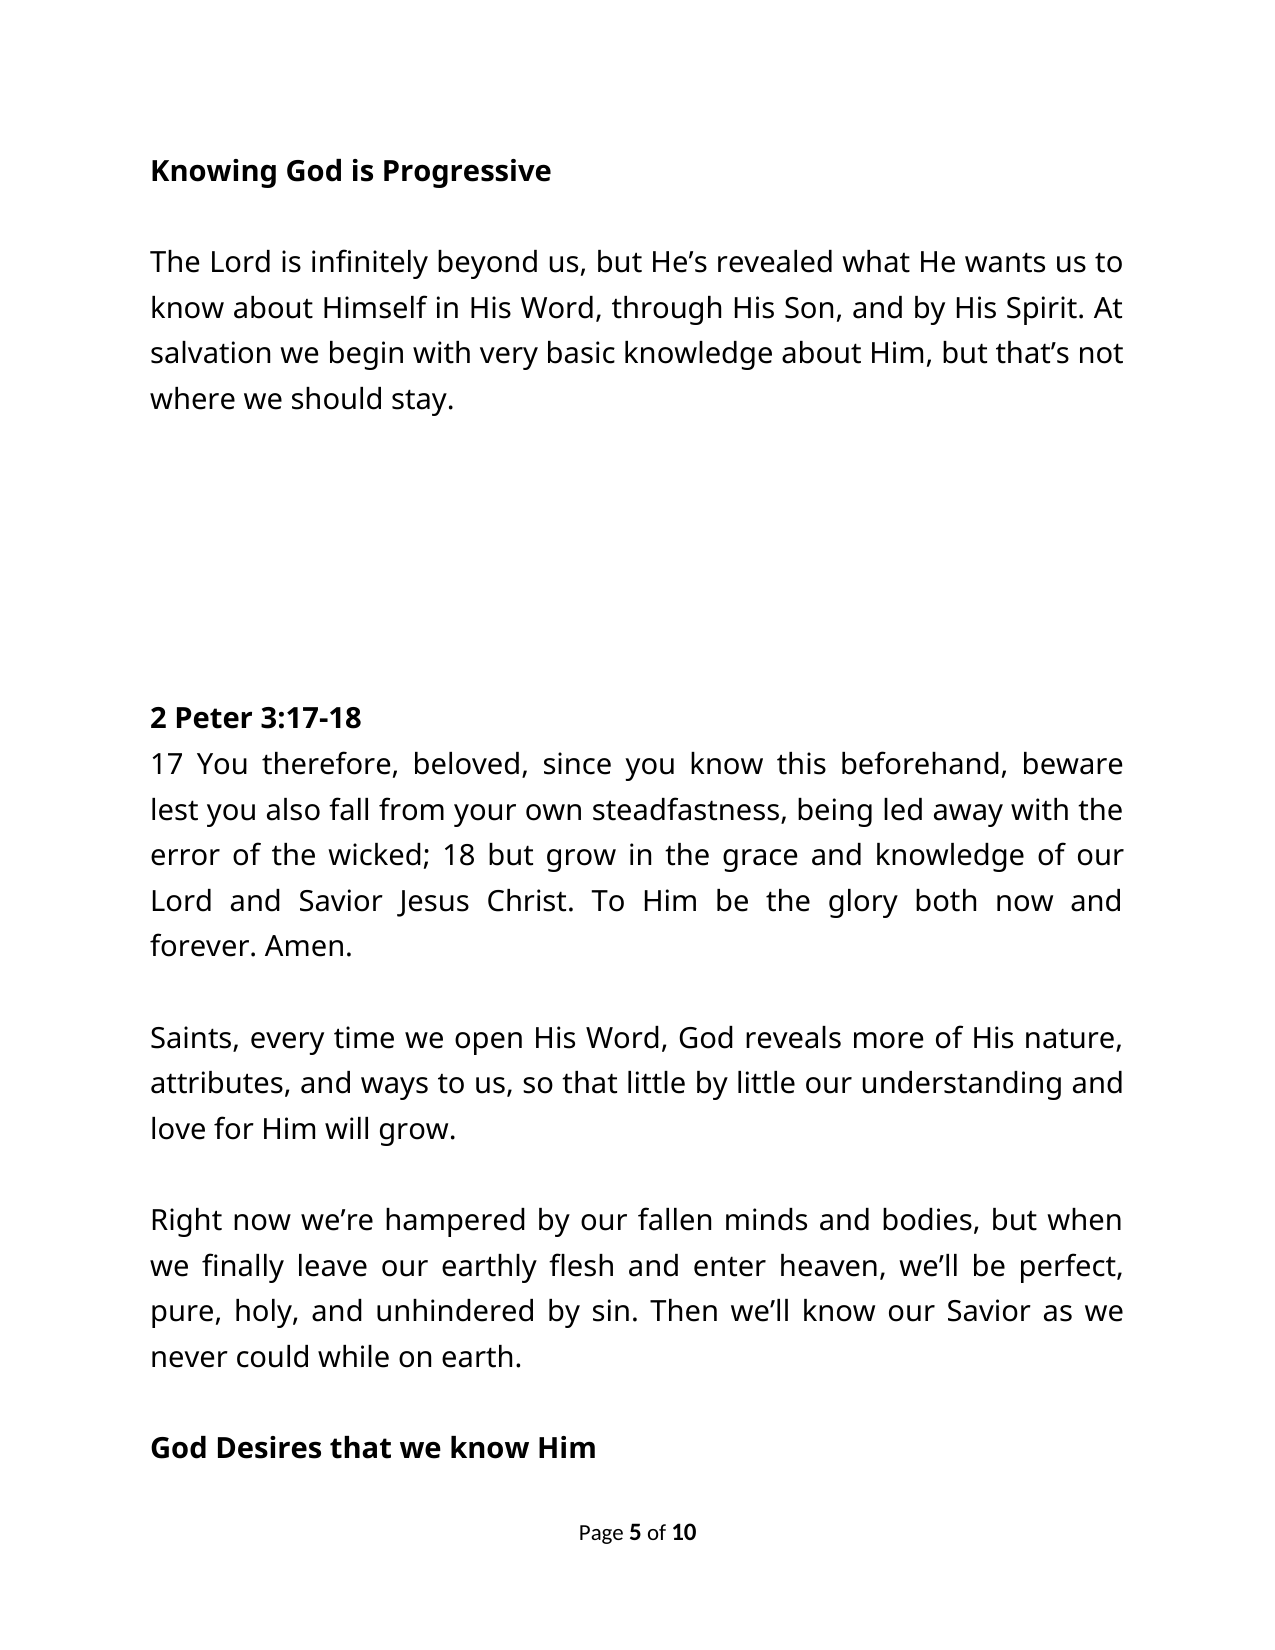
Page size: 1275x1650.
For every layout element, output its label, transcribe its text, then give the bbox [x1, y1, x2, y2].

text The Lord is infinitely beyond us, but He’s revealed what He wants us to know about Himself in His Word, through His Son, and by His Spirit. At salvation we begin with very basic knowledge about Him, but that’s not where we should stay. [150, 241, 1125, 418]
text Saints, every time we open His Word, God reveals more of His nature, attributes, and ways to us, so that little by little our understanding and love for Him will grow. [150, 1017, 1125, 1148]
text 2 Peter 3:17-18 [150, 697, 1125, 737]
text God Desires that we know Him [150, 1427, 1125, 1467]
text Right now we’re hampered by our fallen minds and bodies, but when we finally leave our earthly flesh and enter heaven, we’ll be perfect, pure, holy, and unhindered by sin. Then we’ll know our Savior as we never could while on earth. [150, 1199, 1125, 1376]
text Knowing God is Progressive [150, 150, 1125, 190]
text 17 You therefore, beloved, since you know this beforehand, beware lest you also fall from your own steadfastness, being led away with the error of the wicked; 18 but grow in the grace and knowledge of our Lord and Savior Jesus Christ. To Him be the glory both now and forever. Amen. [150, 743, 1125, 965]
